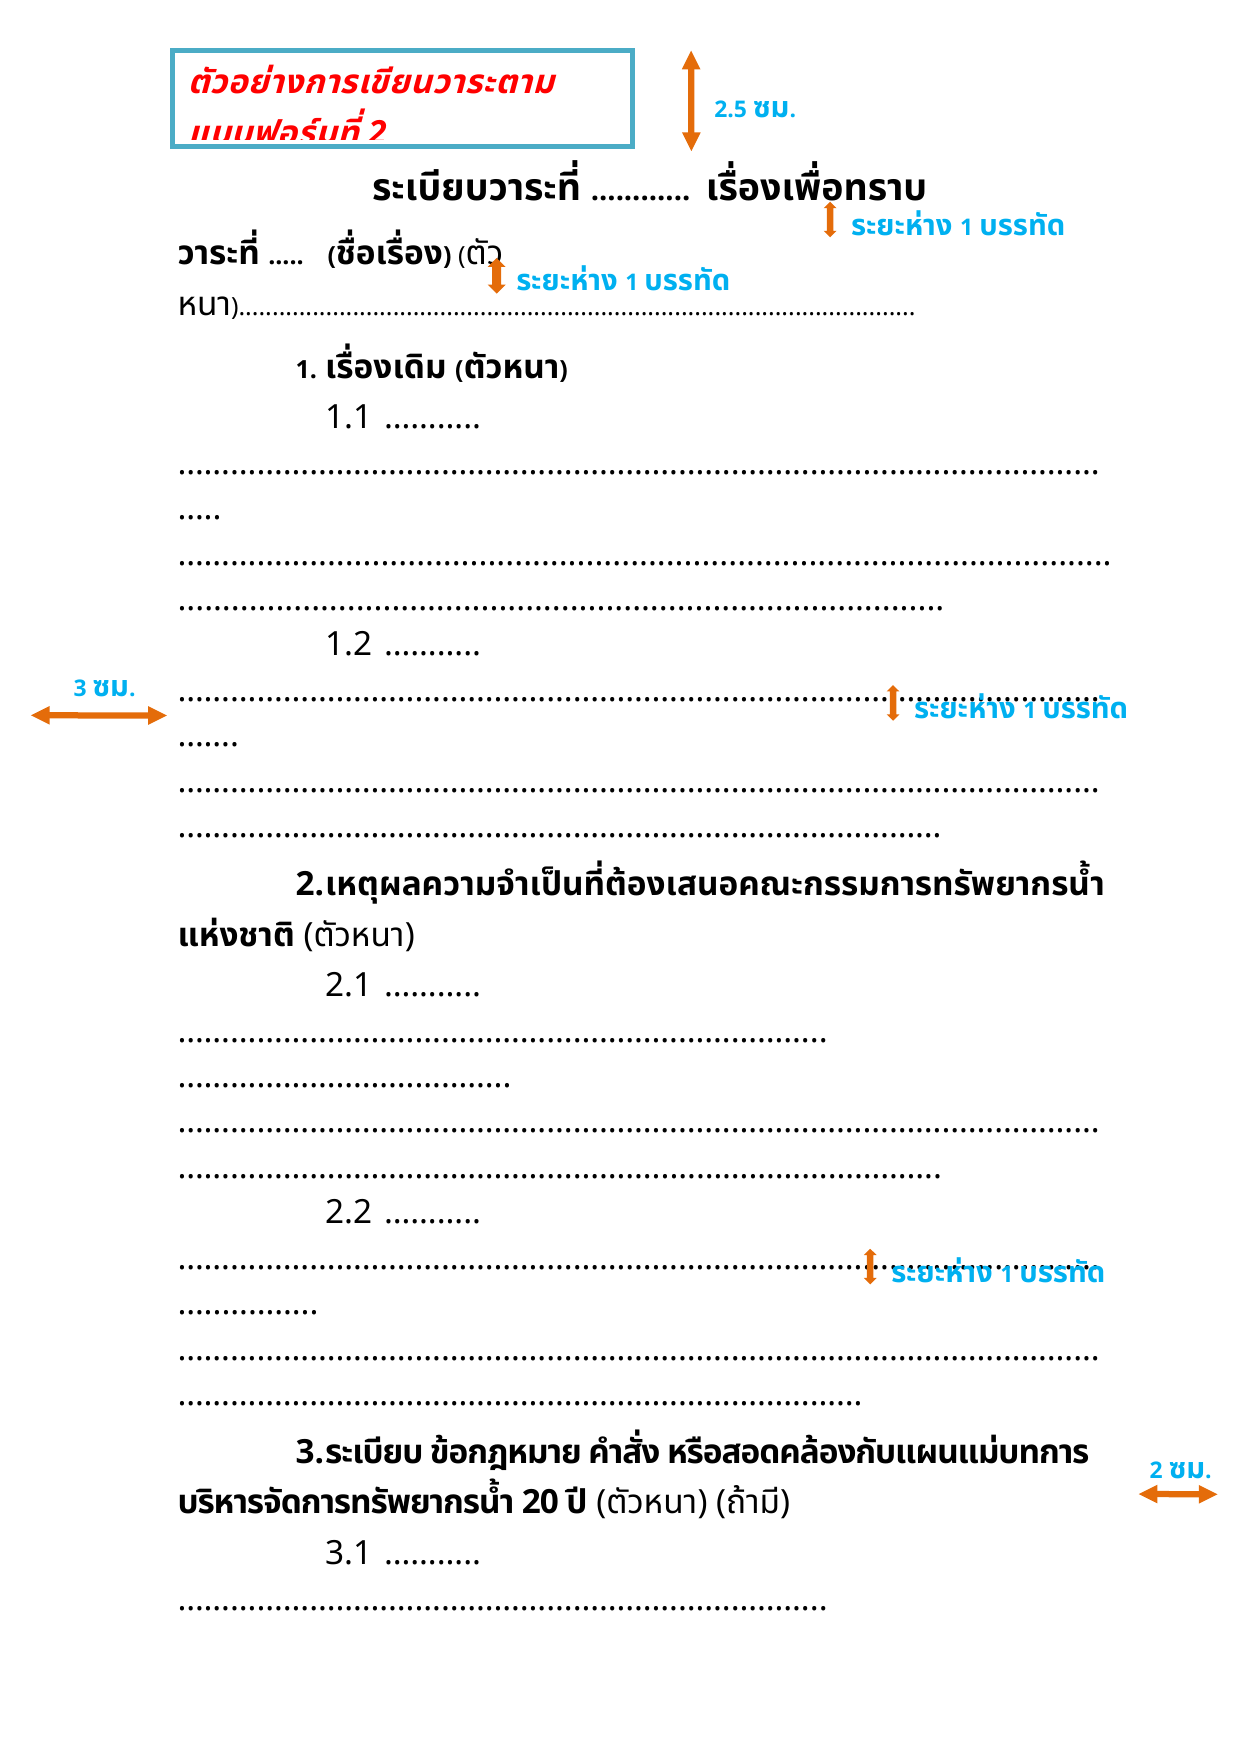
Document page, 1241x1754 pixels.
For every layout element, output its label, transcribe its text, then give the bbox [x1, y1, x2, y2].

text ระเบียบวาระที่ ............ เรื่องเพื่อทราบ [177, 160, 1122, 217]
text 2. เหตุผลความจำเป็นที่ต้องเสนอคณะกรรมการทรัพยากรน้ำแห่งชาติ (ตัวหนา) [177, 860, 1122, 961]
list ………..………………………………………………………………………………………………….………………………………………………………………………………………………………………………………………………………………………… [177, 620, 1122, 847]
list ………..………………………………………………………………..………………………………..……………………………………………………………………………………………………………………………………………..…………………………. [177, 961, 1122, 1188]
text 3. ระเบียบ ข้อกฎหมาย คำสั่ง หรือสอดคล้องกับแผนแม่บทการบริหารจัดการทรัพยากรน้ำ 20 ปี (ตัวหนา) (ถ้ามี) [177, 1428, 1122, 1529]
text วาระที่ ..... (ชื่อเรื่อง) (ตัวหนา)..................................................................................................... [177, 229, 1122, 330]
list ………..………………………………………………………………………………………………..………..………………………………………………………………………………………………………………………………………………………………… [177, 1188, 1122, 1415]
list ………..………………………………………………………………………………………………..……………................................................................................................................................................................................ [177, 393, 1122, 620]
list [177, 1529, 1122, 1620]
text 1. เรื่องเดิม (ตัวหนา) [177, 343, 1122, 393]
